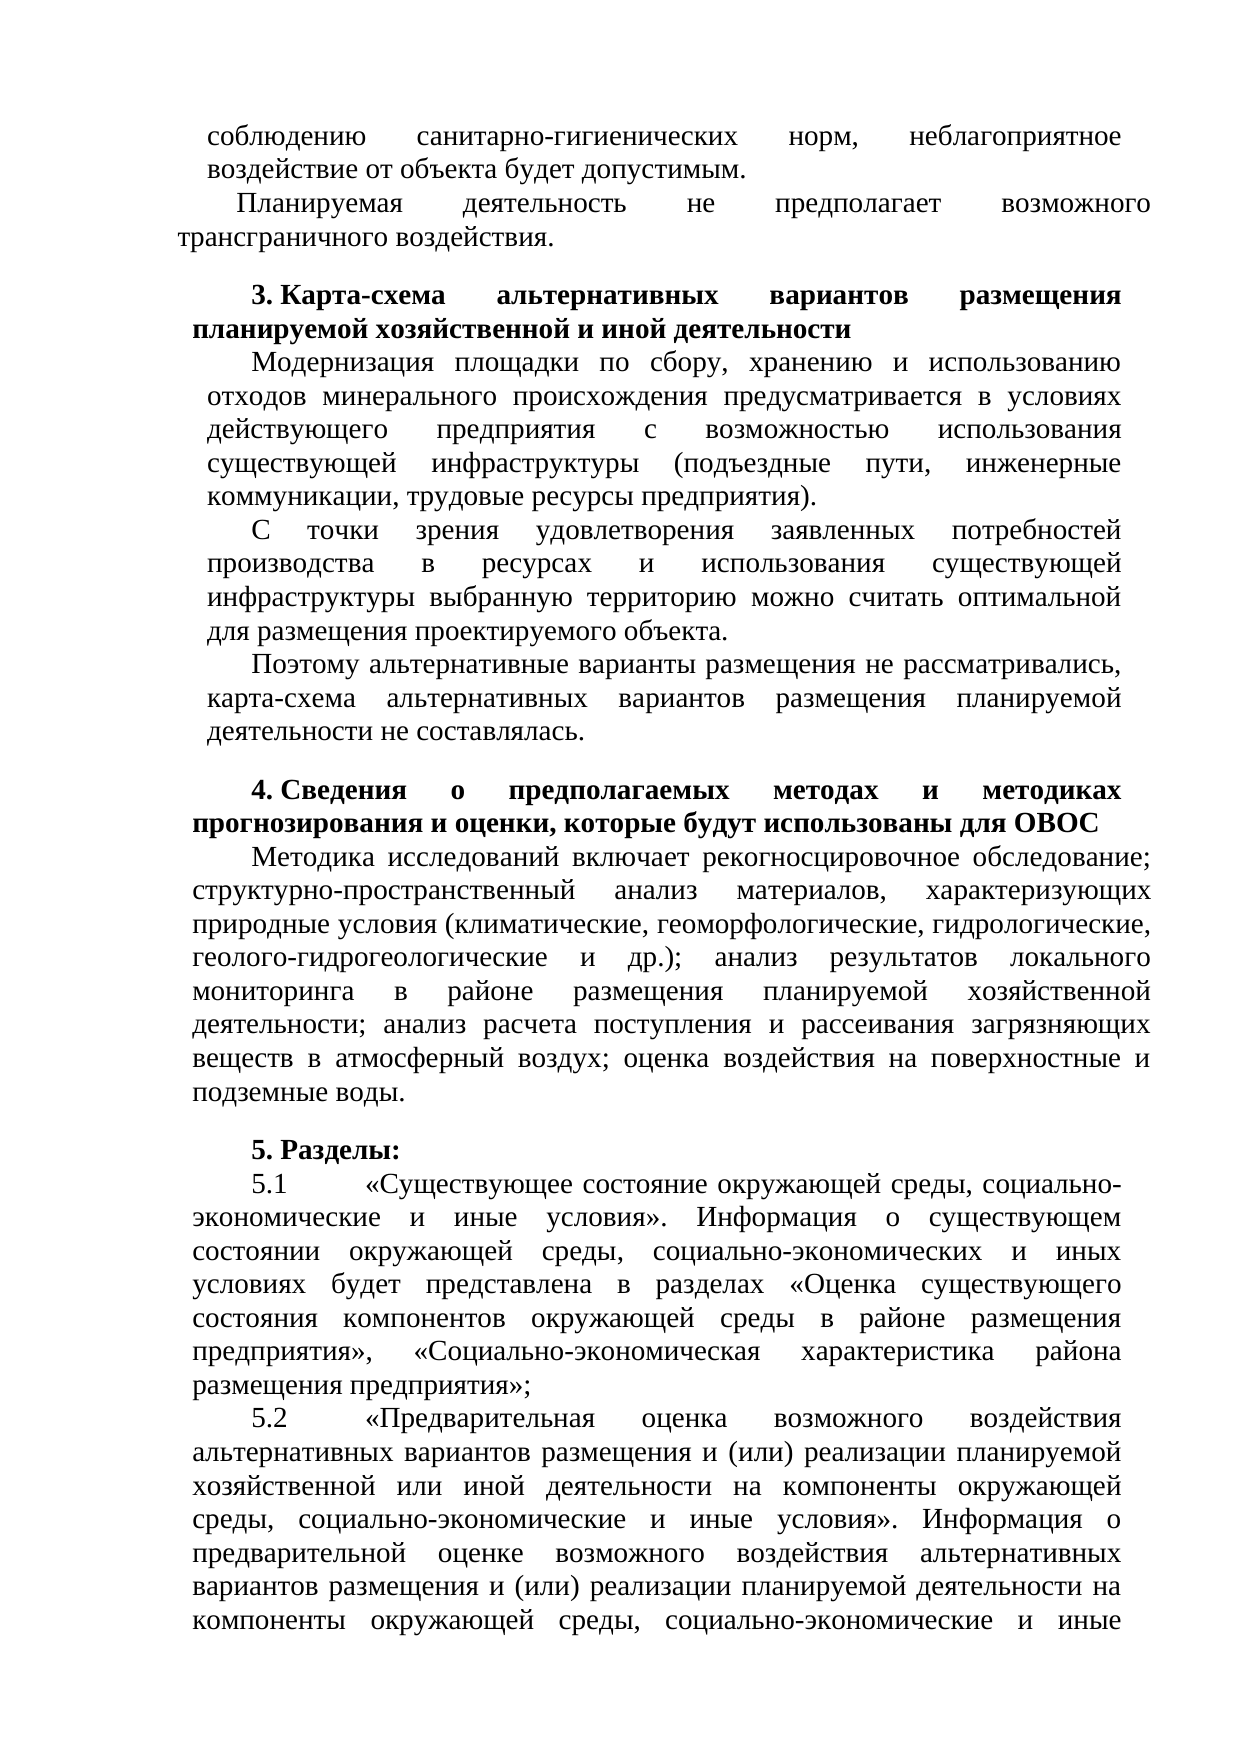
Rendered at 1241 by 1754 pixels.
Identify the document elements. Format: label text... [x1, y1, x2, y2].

list «Существующее состояние окружающей среды, социально-экономические и иные условия». Информация о существующем состоянии окружающей среды, социально-экономических и иных условиях будет представлена в разделах «Оценка существующего состояния компонентов окружающей среды в районе размещения предприятия», «Социально-экономическая характеристика района размещения предприятия»; [192, 1166, 1122, 1401]
text Методика исследований включает рекогносцировочное обследование; структурно-пространственный анализ материалов, характеризующих природные условия (климатические, геоморфологические, гидрологические, геолого-гидрогеологические и др.); анализ результатов локального мониторинга в районе размещения планируемой хозяйственной деятельности; анализ расчета поступления и рассеивания загрязняющих веществ в атмосферный воздух; оценка воздействия на поверхностные и подземные воды. [192, 839, 1152, 1107]
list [192, 1401, 1122, 1635]
text Поэтому альтернативные варианты размещения не рассматривались, карта-схема альтернативных вариантов размещения планируемой деятельности не составлялась. [207, 646, 1122, 747]
text Планируемая деятельность не предполагает возможного трансграничного воздействия. [177, 185, 1152, 252]
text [207, 118, 1122, 185]
list Карта-схема альтернативных вариантов размещения планируемой хозяйственной и иной деятельности [192, 277, 1122, 344]
list Сведения о предполагаемых методах и методиках прогнозирования и оценки, которые будут использованы для ОВОС [192, 772, 1122, 839]
text С точки зрения удовлетворения заявленных потребностей производства в ресурсах и использования существующей инфраструктуры выбранную территорию можно считать оптимальной для размещения проектируемого объекта. [207, 512, 1122, 646]
text Модернизация площадки по сбору, хранению и использованию отходов минерального происхождения предусматривается в условиях действующего предприятия с возможностью использования существующей инфраструктуры (подъездные пути, инженерные коммуникации, трудовые ресурсы предприятия). [207, 344, 1122, 512]
list Разделы: [192, 1132, 1122, 1166]
